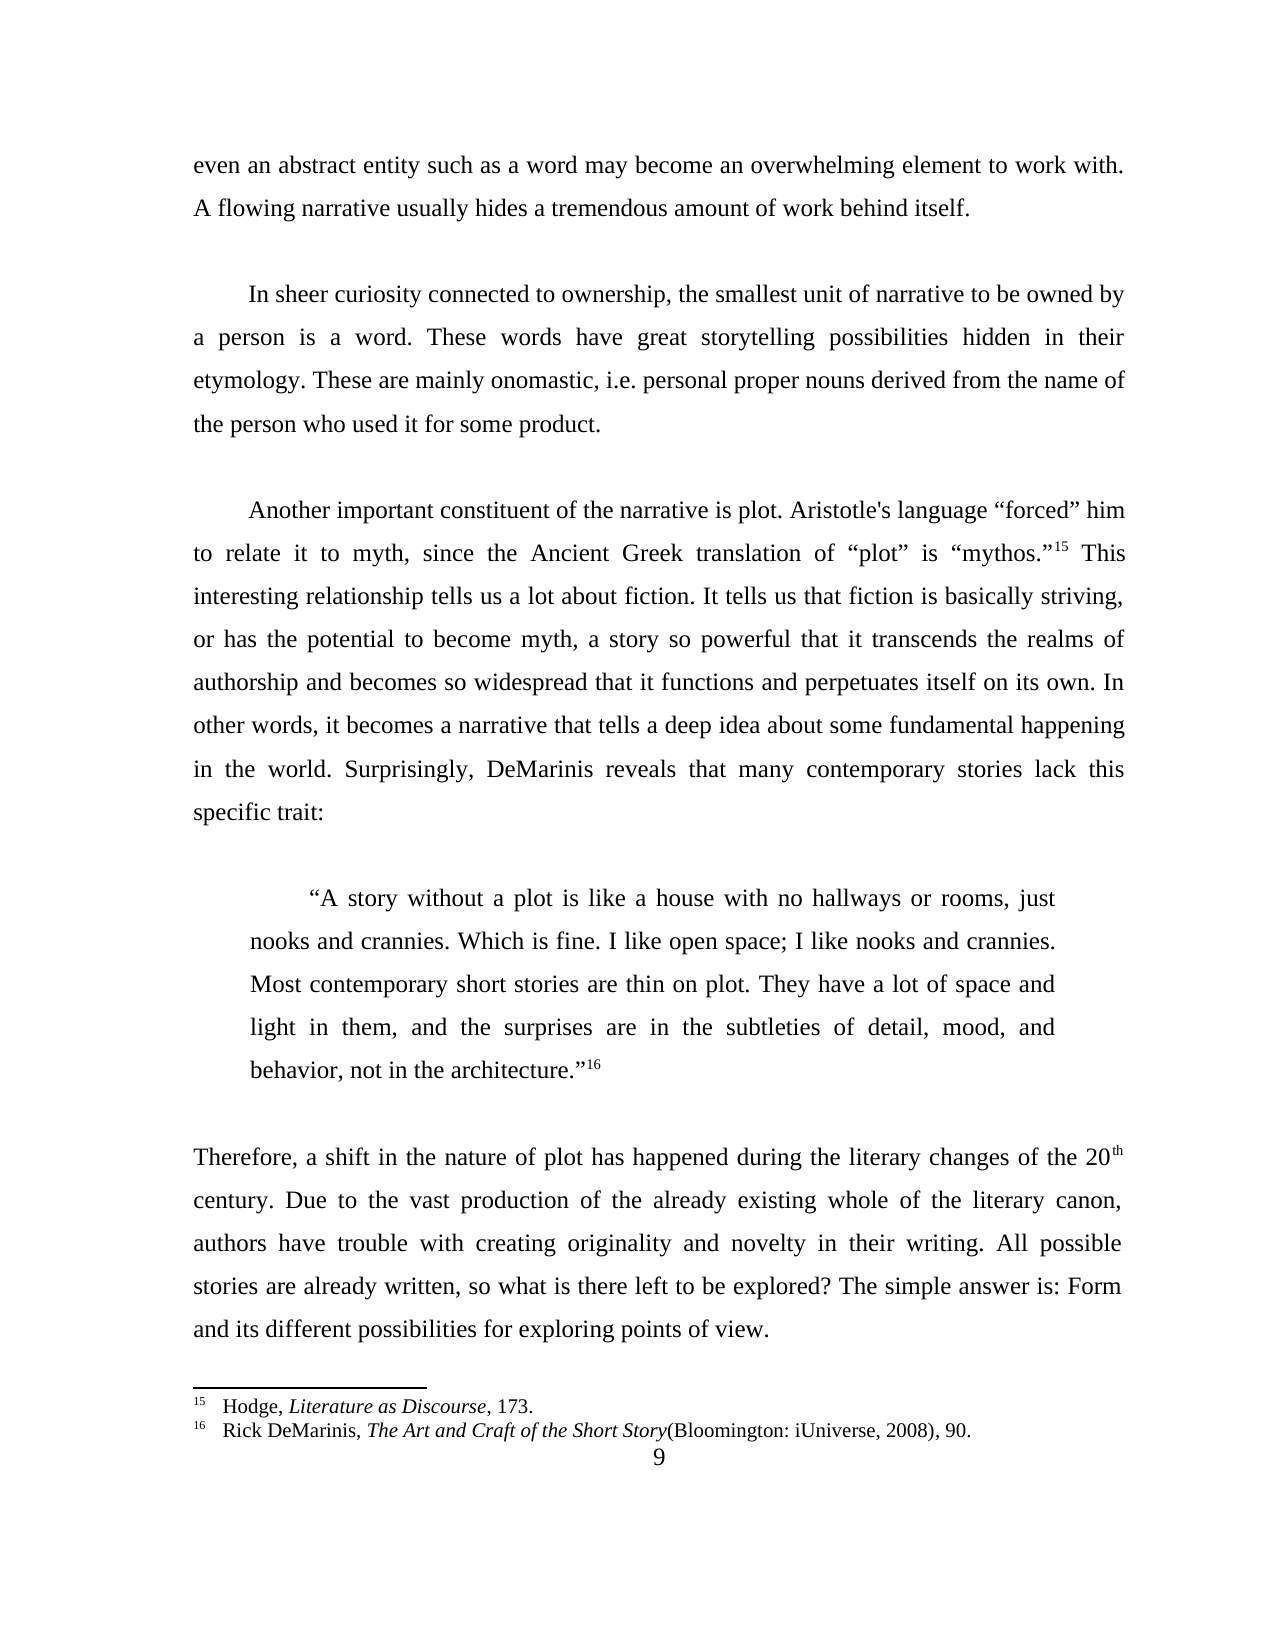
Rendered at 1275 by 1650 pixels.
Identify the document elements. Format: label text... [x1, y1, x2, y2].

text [193, 150, 1126, 222]
text “A story without a plot is like a house with no hallways or rooms, just nooks and crannies. Which is fine. I like open space; I like nooks and crannies. Most contemporary short stories are thin on plot. They have a lot of space and light in them, and the surprises are in the subtleties of detail, mood, and behavior, not in the architecture.” [250, 883, 1057, 1084]
text In sheer curiosity connected to ownership, the smallest unit of narrative to be owned by a person is a word. These words have great storytelling possibilities hidden in their etymology. These are mainly onomastic, i.e. personal proper nouns derived from the name of the person who used it for some product. [193, 279, 1126, 437]
text Therefore, a shift in the nature of plot has happened during the literary changes of the 20th century. Due to the vast production of the already existing whole of the literary canon, authors have trouble with creating originality and novelty in their writing. All possible stories are already written, so what is there left to be explored? The simple answer is: Form and its different possibilities for exploring points of view. [193, 1142, 1123, 1343]
text Another important constituent of the narrative is plot. Aristotle's language “forced” him to relate it to myth, since the Ancient Greek translation of “plot” is “mythos.” This interesting relationship tells us a lot about fiction. It tells us that fiction is basically striving, or has the potential to become myth, a story so powerful that it transcends the realms of authorship and becomes so widespread that it functions and perpetuates itself on its own. In other words, it becomes a narrative that tells a deep idea about some fundamental happening in the world. Surprisingly, DeMarinis reveals that many contemporary stories lack this specific trait: [193, 495, 1126, 826]
